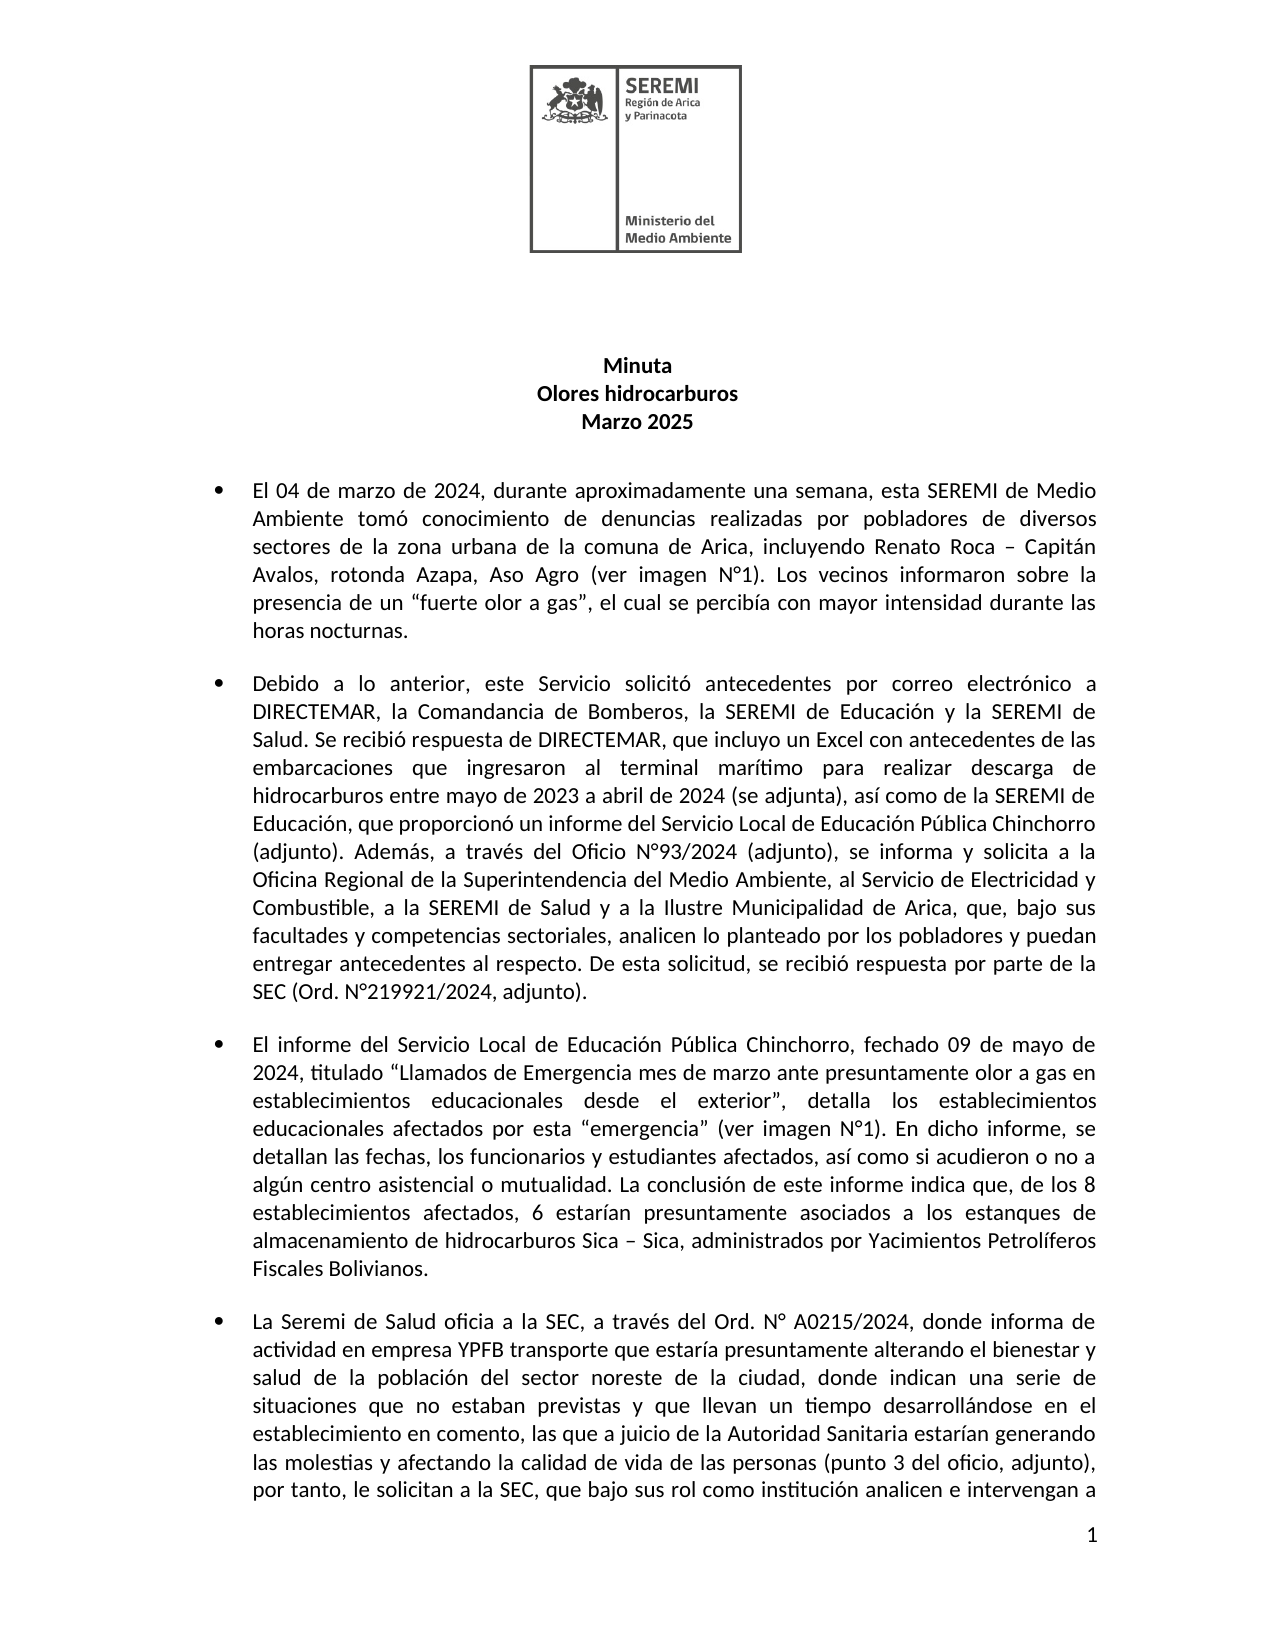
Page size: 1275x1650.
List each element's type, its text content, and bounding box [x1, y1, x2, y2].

picture [529, 65, 742, 253]
text Marzo 2025 [177, 407, 1098, 435]
list El 04 de marzo de 2024, durante aproximadamente una semana, esta SEREMI de Medio Ambiente tomó conocimiento de denuncias realizadas por pobladores de diversos sectores de la zona urbana de la comuna de Arica, incluyendo Renato Roca – Capitán Avalos, rotonda Azapa, Aso Agro (ver imagen N°1). Los vecinos informaron sobre la presencia de un “fuerte olor a gas”, el cual se percibía con mayor intensidad durante las horas nocturnas. [215, 476, 1098, 644]
list Debido a lo anterior, este Servicio solicitó antecedentes por correo electrónico a DIRECTEMAR, la Comandancia de Bomberos, la SEREMI de Educación y la SEREMI de Salud. Se recibió respuesta de DIRECTEMAR, que incluyo un Excel con antecedentes de las embarcaciones que ingresaron al terminal marítimo para realizar descarga de hidrocarburos entre mayo de 2023 a abril de 2024 (se adjunta), así como de la SEREMI de Educación, que proporcionó un informe del Servicio Local de Educación Pública Chinchorro (adjunto). Además, a través del Oficio N°93/2024 (adjunto), se informa y solicita a la Oficina Regional de la Superintendencia del Medio Ambiente, al Servicio de Electricidad y Combustible, a la SEREMI de Salud y a la Ilustre Municipalidad de Arica, que, bajo sus facultades y competencias sectoriales, analicen lo planteado por los pobladores y puedan entregar antecedentes al respecto. De esta solicitud, se recibió respuesta por parte de la SEC (Ord. N°219921/2024, adjunto). [215, 669, 1098, 1005]
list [215, 1307, 1098, 1504]
text Olores hidrocarburos [177, 379, 1098, 407]
list El informe del Servicio Local de Educación Pública Chinchorro, fechado 09 de mayo de 2024, titulado “Llamados de Emergencia mes de marzo ante presuntamente olor a gas en establecimientos educacionales desde el exterior”, detalla los establecimientos educacionales afectados por esta “emergencia” (ver imagen N°1). En dicho informe, se detallan las fechas, los funcionarios y estudiantes afectados, así como si acudieron o no a algún centro asistencial o mutualidad. La conclusión de este informe indica que, de los 8 establecimientos afectados, 6 estarían presuntamente asociados a los estanques de almacenamiento de hidrocarburos Sica – Sica, administrados por Yacimientos Petrolíferos Fiscales Bolivianos. [215, 1030, 1098, 1282]
text Minuta [177, 351, 1098, 379]
